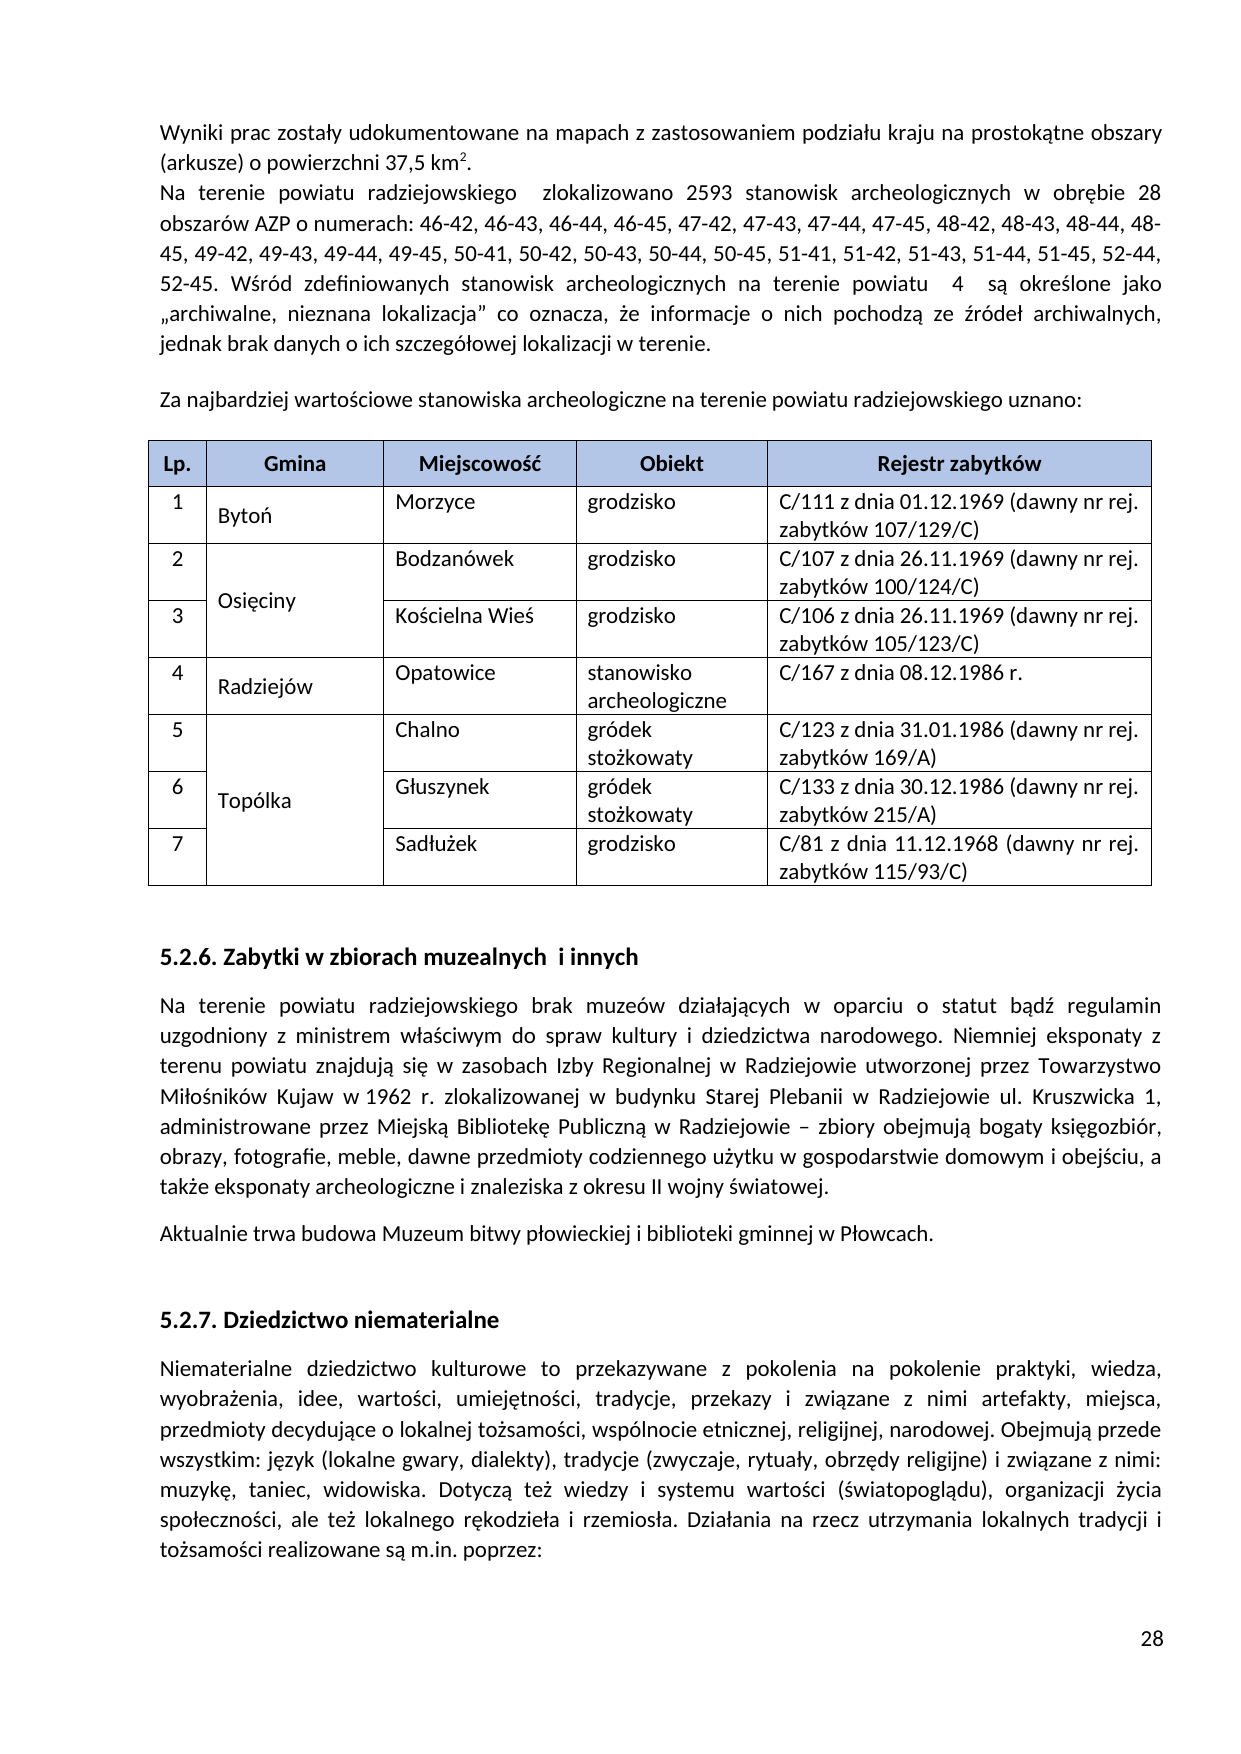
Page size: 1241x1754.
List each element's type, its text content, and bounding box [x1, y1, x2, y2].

table_cell 3 [149, 601, 206, 657]
table_cell 6 [149, 772, 206, 828]
table_cell Chalno [384, 715, 576, 771]
table_header Gmina [207, 441, 383, 486]
table_cell grodzisko [577, 601, 767, 657]
table_cell 2 [149, 544, 206, 600]
table_cell Kościelna Wieś [384, 601, 576, 657]
table_header Obiekt [577, 441, 767, 486]
table_cell C/167 z dnia 08.12.1986 r. [768, 658, 1151, 714]
table_cell C/106 z dnia 26.11.1969 (dawny nr rej. zabytków 105/123/C) [768, 601, 1151, 657]
list Na terenie powiatu radziejowskiego zlokalizowano 2593 stanowisk archeologicznych w obrębie 28 obszarów AZP o numerach: 46-42, 46-43, 46-44, 46-45, 47-42, 47-43, 47-44, 47-45, 48-42, 48-43, 48-44, 48-45, 49-42, 49-43, 49-44, 49-45, 50-41, 50-42, 50-43, 50-44, 50-45, 51-41, 51-42, 51-43, 51-44, 51-45, 52-44, 52-45. Wśród zdefiniowanych stanowisk archeologicznych na terenie powiatu 4 są określone jako „archiwalne, nieznana lokalizacja” co oznacza, że informacje o nich pochodzą ze źródeł archiwalnych, jednak brak danych o ich szczegółowej lokalizacji w terenie. [159, 178, 1163, 358]
table_cell gródek stożkowaty [577, 715, 767, 771]
text Za najbardziej wartościowe stanowiska archeologiczne na terenie powiatu radziejowskiego uznano: [159, 385, 1163, 413]
table_cell grodzisko [577, 829, 767, 885]
table_header Lp. [149, 441, 206, 486]
table_header Rejestr zabytków [768, 441, 1151, 486]
table_cell C/123 z dnia 31.01.1986 (dawny nr rej. zabytków 169/A) [768, 715, 1151, 771]
table_cell Topólka [207, 715, 383, 885]
list Niematerialne dziedzictwo kulturowe to przekazywane z pokolenia na pokolenie praktyki, wiedza, wyobrażenia, idee, wartości, umiejętności, tradycje, przekazy i związane z nimi artefakty, miejsca, przedmioty decydujące o lokalnej tożsamości, wspólnocie etnicznej, religijnej, narodowej. Obejmują przede wszystkim: język (lokalne gwary, dialekty), tradycje (zwyczaje, rytuały, obrzędy religijne) i związane z nimi: muzykę, taniec, widowiska. Dotyczą też wiedzy i systemu wartości (światopoglądu), organizacji życia społeczności, ale też lokalnego rękodzieła i rzemiosła. Działania na rzecz utrzymania lokalnych tradycji i tożsamości realizowane są m.in. poprzez: [159, 1354, 1163, 1563]
table_cell C/111 z dnia 01.12.1969 (dawny nr rej. zabytków 107/129/C) [768, 487, 1151, 543]
table_cell C/133 z dnia 30.12.1986 (dawny nr rej. zabytków 215/A) [768, 772, 1151, 828]
table_cell Bodzanówek [384, 544, 576, 600]
table_cell C/107 z dnia 26.11.1969 (dawny nr rej. zabytków 100/124/C) [768, 544, 1151, 600]
table_cell Bytoń [207, 487, 383, 543]
table_cell gródek stożkowaty [577, 772, 767, 828]
table_cell Opatowice [384, 658, 576, 714]
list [159, 118, 1163, 176]
table_cell grodzisko [577, 487, 767, 543]
table_header Miejscowość [384, 441, 576, 486]
table_cell Radziejów [207, 658, 383, 714]
table_cell C/81 z dnia 11.12.1968 (dawny nr rej. zabytków 115/93/C) [768, 829, 1151, 885]
table_cell 1 [149, 487, 206, 543]
table_cell 5 [149, 715, 206, 771]
subtitle 5.2.6. Zabytki w zbiorach muzealnych i innych [159, 942, 1163, 972]
table_cell 7 [149, 829, 206, 885]
table_cell stanowisko archeologiczne [577, 658, 767, 714]
table_cell Sadłużek [384, 829, 576, 885]
table_cell 4 [149, 658, 206, 714]
list Aktualnie trwa budowa Muzeum bitwy płowieckiej i biblioteki gminnej w Płowcach. [159, 1219, 1163, 1247]
table_cell grodzisko [577, 544, 767, 600]
table_cell Głuszynek [384, 772, 576, 828]
table_cell Morzyce [384, 487, 576, 543]
list Na terenie powiatu radziejowskiego brak muzeów działających w oparciu o statut bądź regulamin uzgodniony z ministrem właściwym do spraw kultury i dziedzictwa narodowego. Niemniej eksponaty z terenu powiatu znajdują się w zasobach Izby Regionalnej w Radziejowie utworzonej przez Towarzystwo Miłośników Kujaw w 1962 r. zlokalizowanej w budynku Starej Plebanii w Radziejowie ul. Kruszwicka 1, administrowane przez Miejską Bibliotekę Publiczną w Radziejowie – zbiory obejmują bogaty księgozbiór, obrazy, fotografie, meble, dawne przedmioty codziennego użytku w gospodarstwie domowym i obejściu, a także eksponaty archeologiczne i znaleziska z okresu II wojny światowej. [159, 991, 1163, 1200]
subtitle 5.2.7. Dziedzictwo niematerialne [159, 1305, 1163, 1335]
table_cell Osięciny [207, 544, 383, 657]
